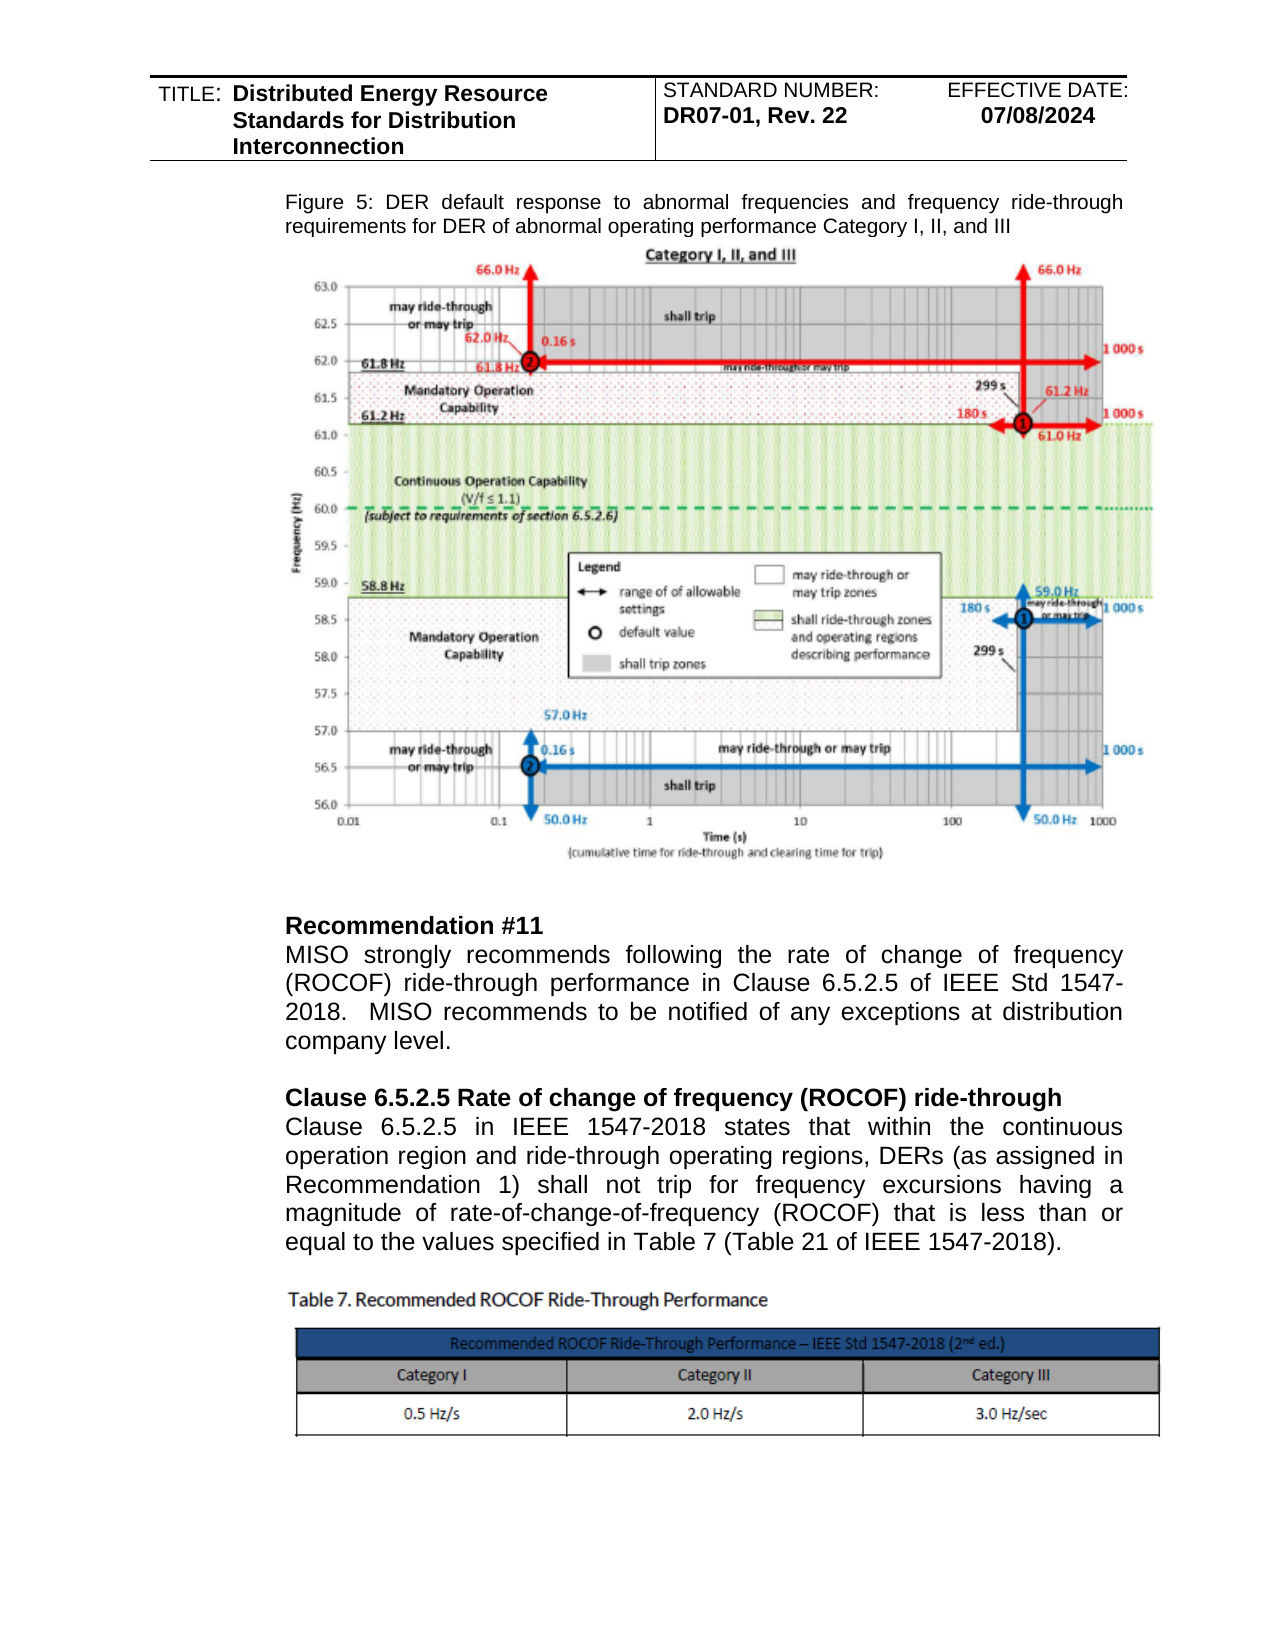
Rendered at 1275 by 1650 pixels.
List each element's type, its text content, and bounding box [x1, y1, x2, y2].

picture [285, 1284, 1170, 1452]
text Recommendation #11 [270, 911, 1125, 939]
text MISO strongly recommends following the rate of change of frequency (ROCOF) ride-through performance in Clause 6.5.2.5 of IEEE Std 1547-2018. MISO recommends to be notified of any exceptions at distribution company level. [285, 939, 1125, 1054]
text Clause 6.5.2.5 in IEEE 1547-2018 states that within the continuous operation region and ride-through operating regions, DERs (as assigned in Recommendation 1) shall not trip for frequency excursions having a magnitude of rate-of-change-of-frequency (ROCOF) that is less than or equal to the values specified in Table 7 (Table 21 of IEEE 1547-2018). [285, 1112, 1125, 1256]
text Clause 6.5.2.5 Rate of change of frequency (ROCOF) ride-through [285, 1083, 1125, 1112]
text Figure 5: DER default response to abnormal frequencies and frequency ride-through requirements for DER of abnormal operating performance Category I, II, and III [285, 190, 1125, 237]
picture [285, 237, 1175, 882]
